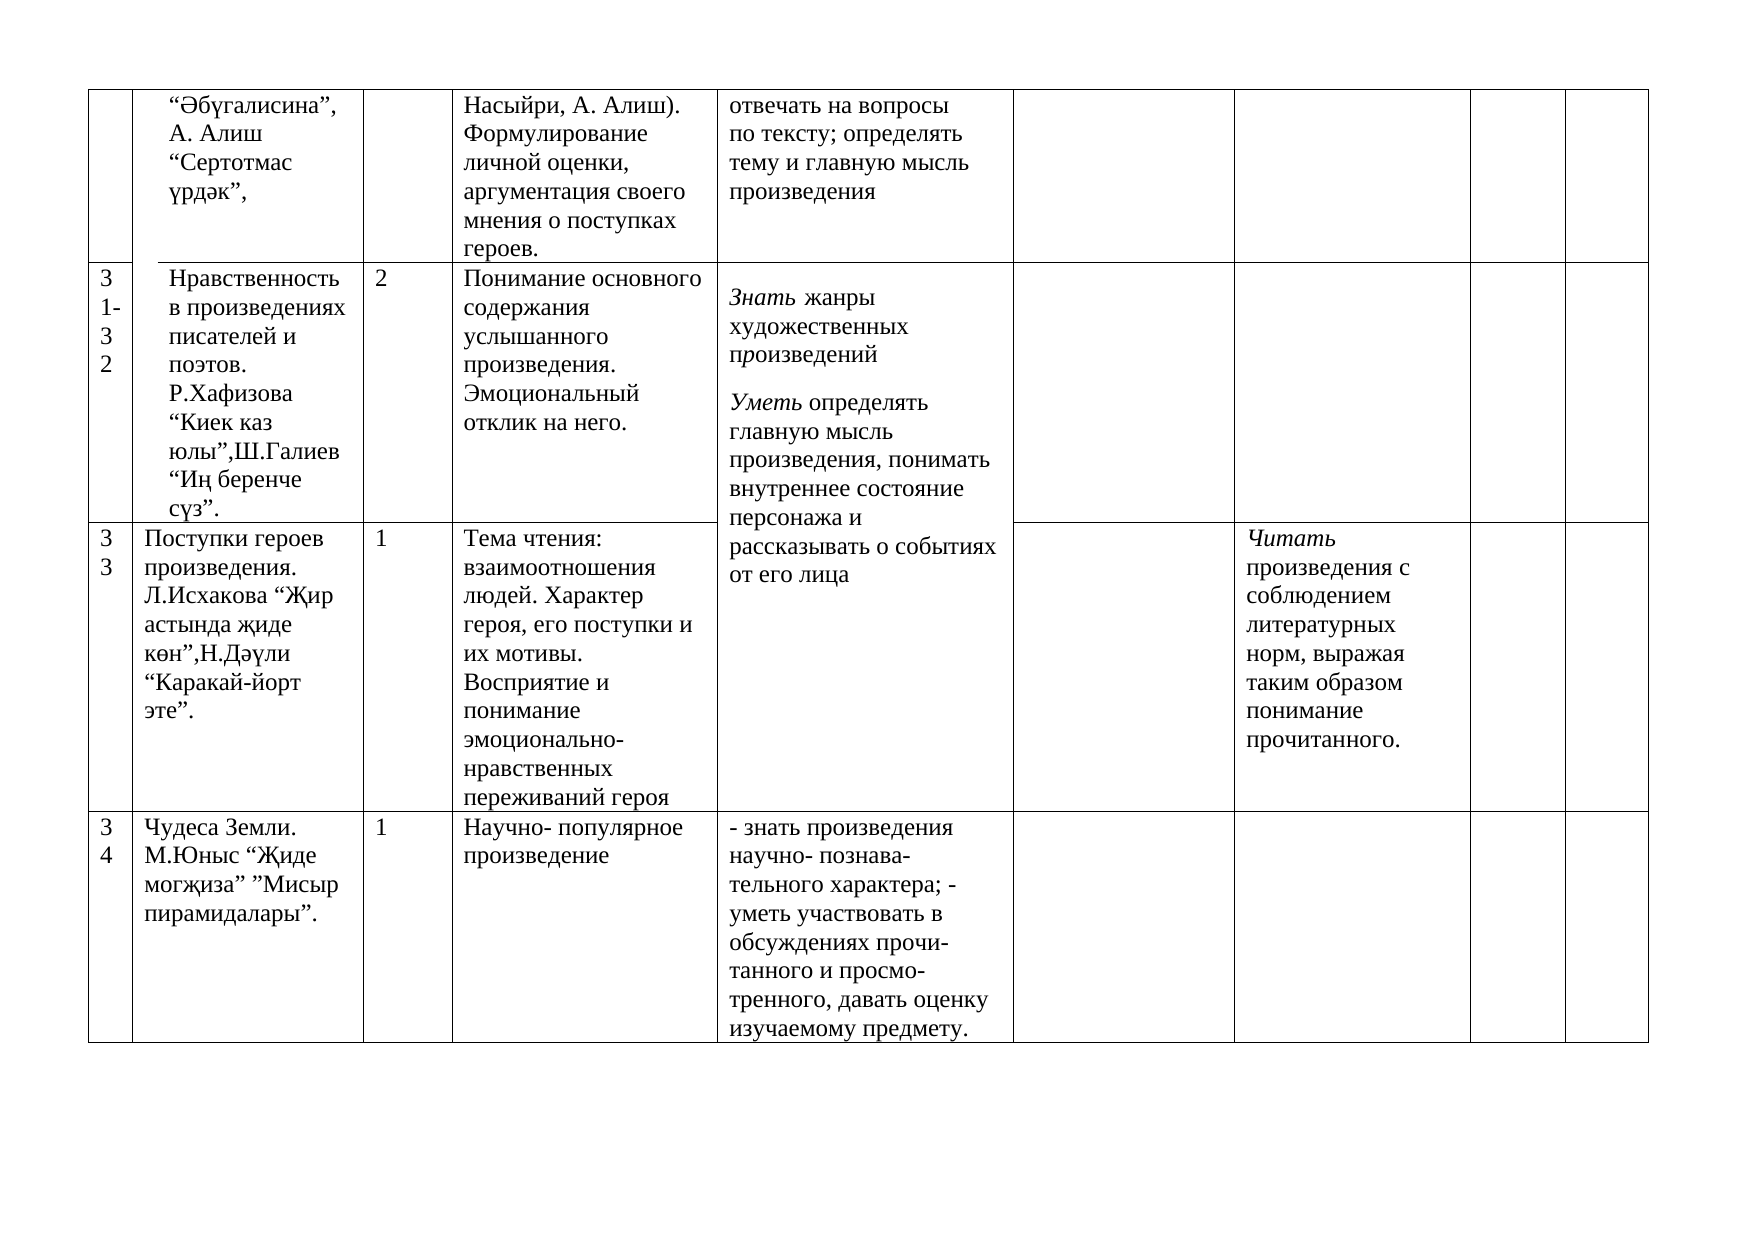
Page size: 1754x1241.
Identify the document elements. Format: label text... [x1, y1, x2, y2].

table_cell [1014, 263, 1234, 522]
table_cell [1566, 263, 1648, 522]
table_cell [453, 90, 717, 262]
table_cell 33 [89, 523, 132, 811]
table_cell Чудеса Земли. М.Юныс “Җиде могҗиза” ”Мисыр пирамидалары”. [133, 812, 363, 1042]
table_cell Тема чтения: взаимоотношения людей. Характер героя, его поступки и их мотивы. Восприятие и понимание эмоционально- нравственных переживаний героя [453, 523, 717, 811]
table_cell [1471, 812, 1565, 1042]
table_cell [718, 90, 1013, 262]
table_cell [1566, 523, 1648, 811]
table_cell Знать жанры художественных произведений Уметь определять главную мысль произведения, понимать внутреннее состояние персонажа и рассказывать о событиях от его лица [718, 263, 1013, 811]
table_cell [1235, 812, 1470, 1042]
table_cell [1235, 90, 1470, 262]
table_cell 2 [364, 263, 452, 522]
table_cell [1566, 812, 1648, 1042]
table_cell [1471, 523, 1565, 811]
table_cell [1471, 263, 1565, 522]
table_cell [158, 90, 363, 262]
table_cell [1014, 523, 1234, 811]
table_cell [1566, 90, 1648, 262]
table_cell 30 [89, 90, 132, 262]
table_cell [1014, 90, 1234, 262]
table_cell 1 [364, 523, 452, 811]
table_cell [1014, 812, 1234, 1042]
table_cell Понимание основного содержания услышанного произведения. Эмоциональный отклик на него. [453, 263, 717, 522]
table_cell 34 [89, 812, 132, 1042]
table_cell Читать произведения с соблюдением литературных норм, выражая таким образом понимание прочитанного. [1235, 523, 1470, 811]
table_cell [1471, 90, 1565, 262]
table_cell - знать произведения научно- познава-тельного характера; -уметь участвовать в обсуждениях прочи-танного и просмо-тренного, давать оценку изучаемому предмету. [718, 812, 1013, 1042]
table_cell 31-32 [89, 263, 132, 522]
table_cell [133, 90, 157, 522]
table_cell 1 [364, 812, 452, 1042]
table_cell Нравственность в произведениях писателей и поэтов. Р.Хафизова “Киек каз юлы”,Ш.Галиев “Иң беренче сүз”. [158, 263, 363, 522]
table_cell Научно- популярное произведение [453, 812, 717, 1042]
table_cell [1235, 263, 1470, 522]
table_cell 1 [364, 90, 452, 262]
table_cell Поступки героев произведения. Л.Исхакова “Җир астында җиде көн”,Н.Дәүли “Каракай-йорт эте”. [133, 523, 363, 811]
